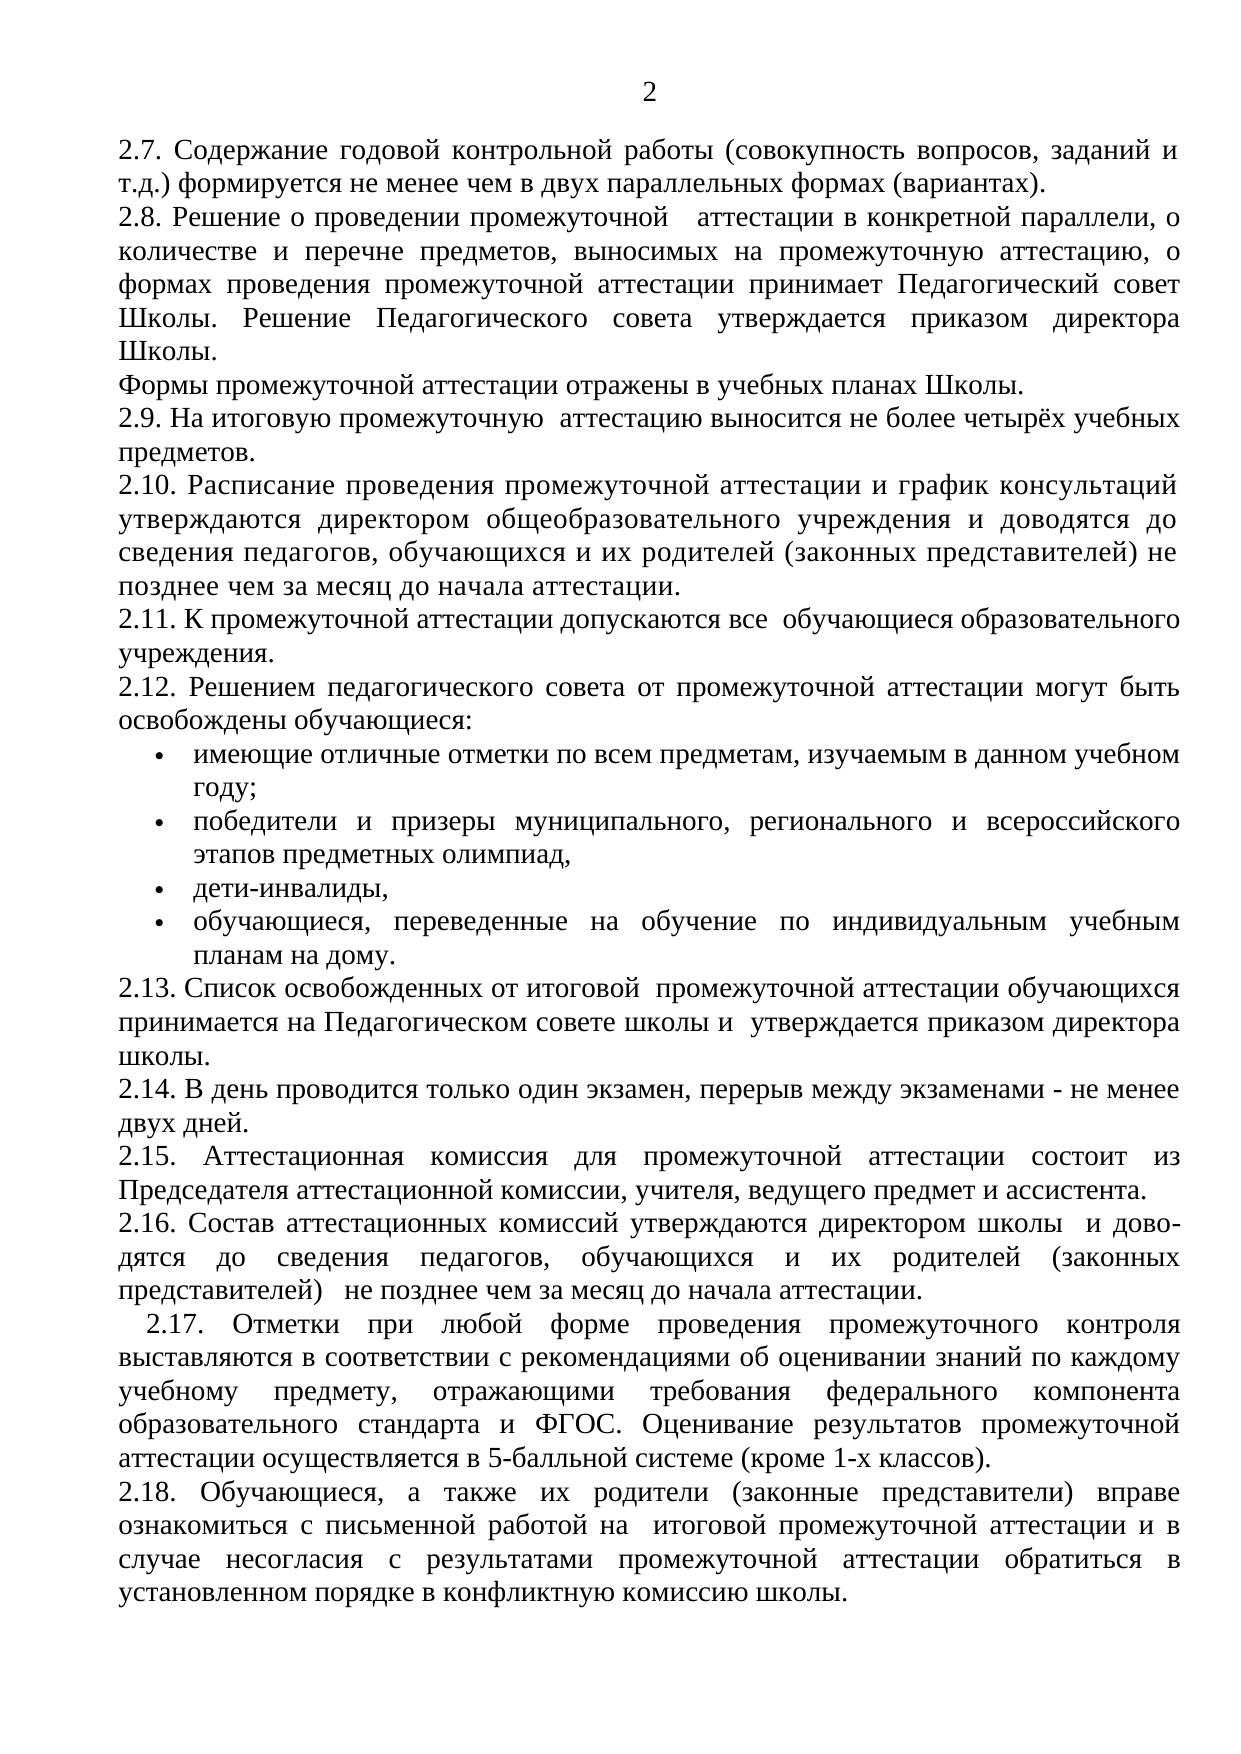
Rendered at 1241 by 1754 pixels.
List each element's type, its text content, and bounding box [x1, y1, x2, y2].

text 2.9. На итоговую промежуточную аттестацию выносится не более четырёх учебных предметов. [118, 400, 1181, 467]
text 2.8. Решение о проведении промежуточной аттестации в конкретной параллели, о количестве и перечне предметов, выносимых на промежуточную аттестацию, о формах проведения промежуточной аттестации принимает Педагогический совет Школы. Решение Педагогического совета утверждается приказом директора Школы. [118, 199, 1181, 367]
text 2.13. Список освобожденных от итоговой промежуточной аттестации обучающихся принимается на Педагогическом совете школы и утверждается приказом директора школы. [118, 971, 1181, 1071]
text 2.16. Состав аттестационных комиссий утверждаются директором школы и доводятся до сведения педагогов, обучающихся и их родителей (законных представителей) не позднее чем за месяц до начала аттестации. [118, 1205, 1181, 1306]
list имеющие отличные отметки по всем предметам, изучаемым в данном учебном году; [156, 736, 1181, 803]
text 2.18. Обучающиеся, а также их родители (законные представители) вправе ознакомиться с письменной работой на итоговой промежуточной аттестации и в случае несогласия с результатами промежуточной аттестации обратиться в установленном порядке в конфликтную комиссию школы. [118, 1474, 1181, 1608]
list обучающиеся, переведенные на обучение по индивидуальным учебным планам на дому. [156, 903, 1181, 971]
list победители и призеры муниципального, регионального и всероссийского этапов предметных олимпиад, [156, 803, 1181, 870]
text 2.17. Отметки при любой форме проведения промежуточного контроля выставляются в соответствии с рекомендациями об оценивании знаний по каждому учебному предмету, отражающими требования федерального компонента образовательного стандарта и ФГОС. Оценивание результатов промежуточной аттестации осуществляется в 5-балльной системе (кроме 1-х классов). [118, 1306, 1181, 1474]
text 2.7. Содержание годовой контрольной работы (совокупность вопросов, заданий и т.д.) формируется не менее чем в двух параллельных формах (вариантах). [118, 132, 1179, 199]
text Формы промежуточной аттестации отражены в учебных планах Школы. [118, 367, 1181, 400]
text 2.15. Аттестационная комиссия для промежуточной аттестации состоит из Председателя аттестационной комиссии, учителя, ведущего предмет и ассистента. [118, 1138, 1181, 1205]
text 2.10. Расписание проведения промежуточной аттестации и график консультаций утверждаются директором общеобразовательного учреждения и доводятся до сведения педагогов, обучающихся и их родителей (законных представителей) не позднее чем за месяц до начала аттестации. [118, 467, 1179, 602]
list дети-инвалиды, [156, 870, 1181, 903]
text 2.11. К промежуточной аттестации допускаются все обучающиеся образовательного учреждения. [118, 602, 1181, 669]
text 2.14. В день проводится только один экзамен, перерыв между экзаменами - не менее двух дней. [118, 1071, 1181, 1138]
text 2.12. Решением педагогического совета от промежуточной аттестации могут быть освобождены обучающиеся: [118, 669, 1181, 736]
